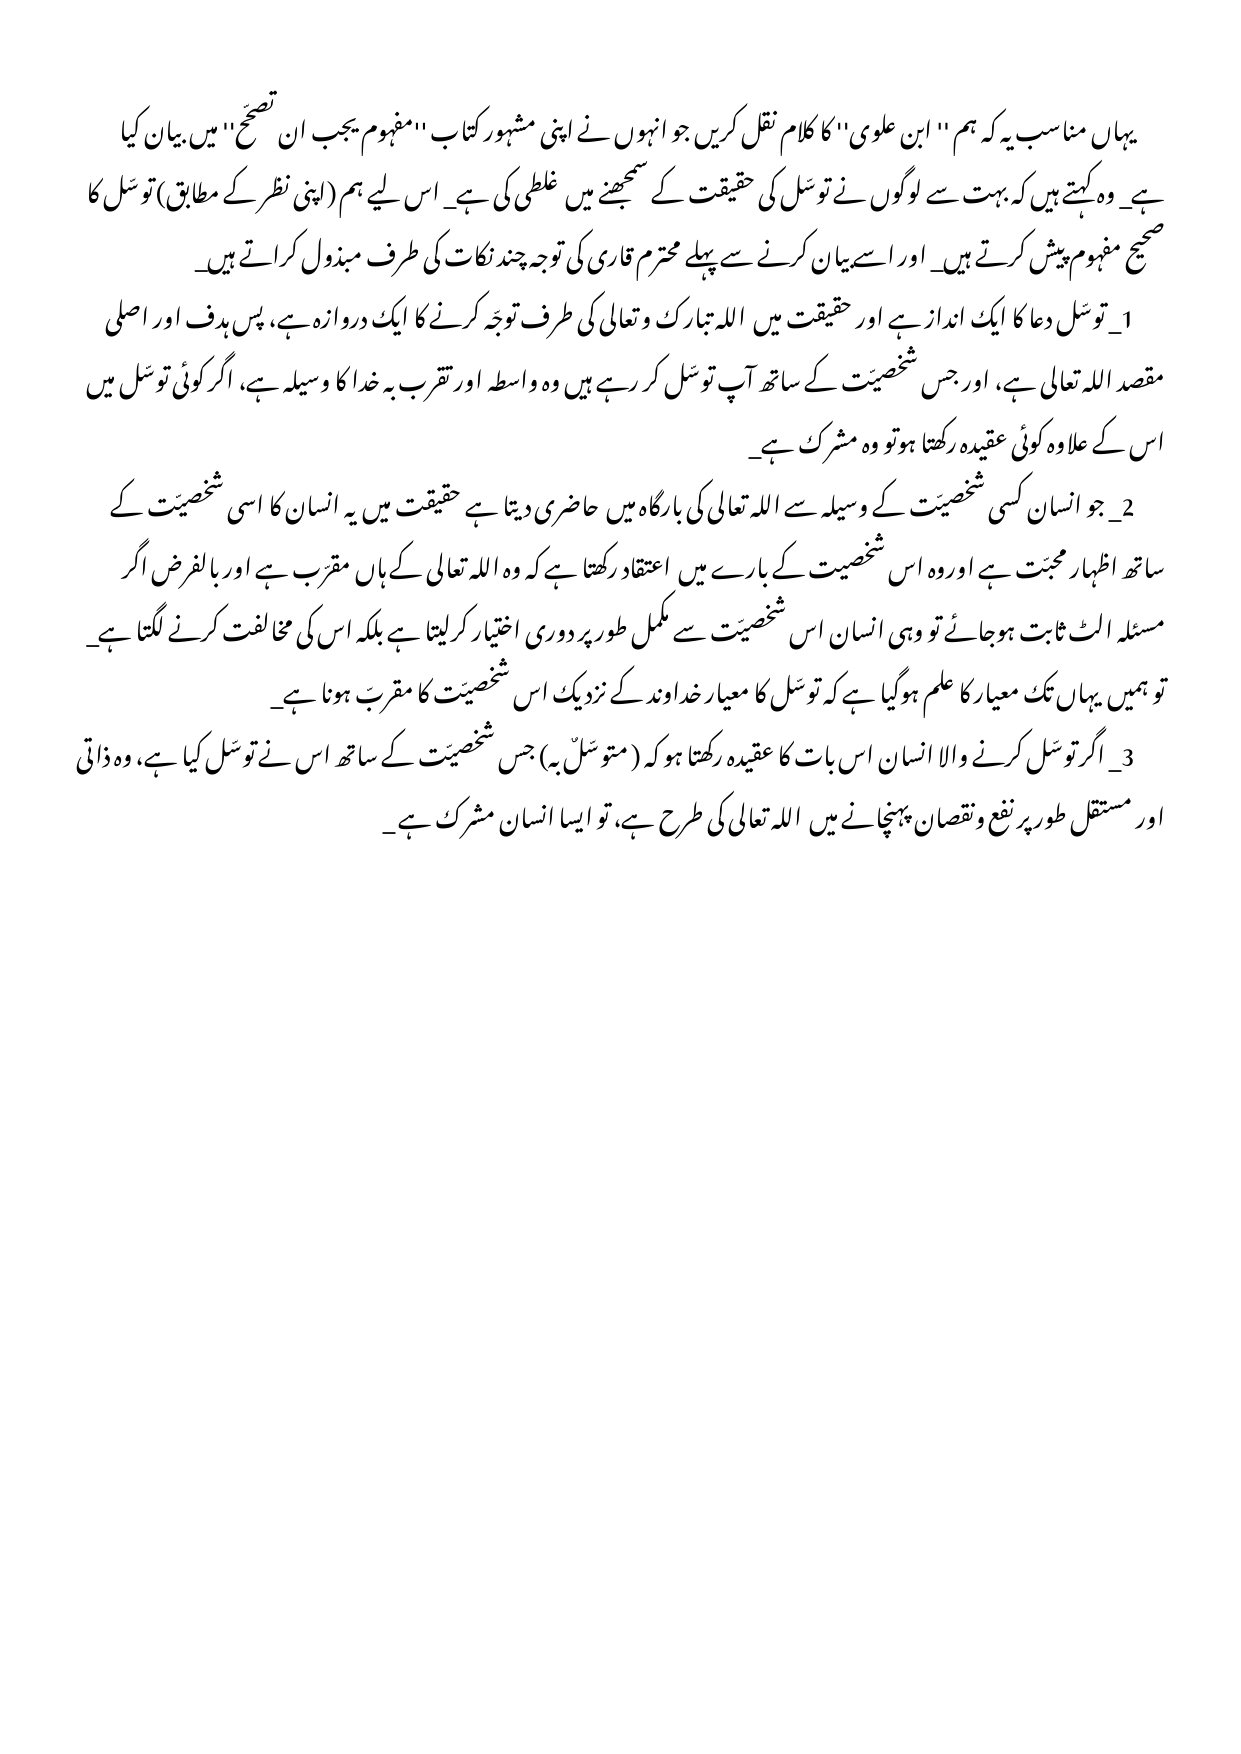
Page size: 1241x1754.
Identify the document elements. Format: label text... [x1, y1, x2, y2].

text 2_ جو انسان کسی شخصيّت کے وسیلہ سے اللہ تعالی کی بارگاہ میں حاضری دیتا ہے حقیقت میں یہ انسان کا اسی شخصيّت کے ساتھ اظہار محبّت ہے اوروہ اس شخصیت کے بارے میں اعتقاد رکھتا ہے کہ وہ اللہ تعالی کے ہاں مقرّب ہے اور بالفرض اگر مسئلہ الٹ ثابت ہوجائے تو وہی انسان اس شخصيّت سے مکمل طور پر دوری اختیار کرلیتا ہے بلکہ اس کی مخالفت کرنے لگتا ہے_ تو ہمیں یہاں تک معیار کا علم ہوگیا ہے کہ توسّل کا معیار خداوند کے نزدیک اس شخصيّت کا مقربّ ہونا ہے_ [75, 469, 1165, 719]
text 3_ اگر توسّل کرنے والا انسان اس بات کا عقیدہ رکھتا ہو کہ ( متوسّلٌ بہ) جس شخصيّت کے ساتھ اس نے توسّل کیا ہے، وہ ذاتی اور مستقل طور پر نفع ونقصان پہنچانے میں اللہ تعالی کی طرح ہے، تو ایسا انسان مشرک ہے _ [75, 719, 1165, 844]
text 1_ توسّل دعا کا ایک انداز ہے اور حقیقت میں اللہ تبارک و تعالی کی طرف توجّہ کرنے کا ایک دروازہ ہے، پس ہدف اور اصلی مقصد اللہ تعالی ہے، اور جس شخصيّت کے ساتھ آپ توسّل کر رہے ہیں وہ واسطہ اور تقرب بہ خدا کا وسیلہ ہے، اگر کوئی توسّل میں اس کے علاوہ کوئی عقیدہ رکھتا ہوتو وہ مشرک ہے_ [75, 281, 1165, 469]
text یہاں مناسب یہ کہ ہم '' ابن علوی'' کا کلام نقل کریں جو انہوں نے اپنی مشہور کتاب ''مفہوم یجب ان تصحّح'' میں بیان کیا ہے_ وہ کہتے ہیں کہ بہت سے لوگوں نے توسّل کی حقیقت کے سمجھنے میں غلطی کی ہے_ اس لیے ہم (اپنی نظر کے مطابق) توسّل کا صحیح مفہوم پیش کرتے ہیں_ اور اسے بیان کرنے سے پہلے محترم قاری کی توجہ چند نکات کی طرف مبذول کراتے ہیں_ [75, 94, 1165, 281]
